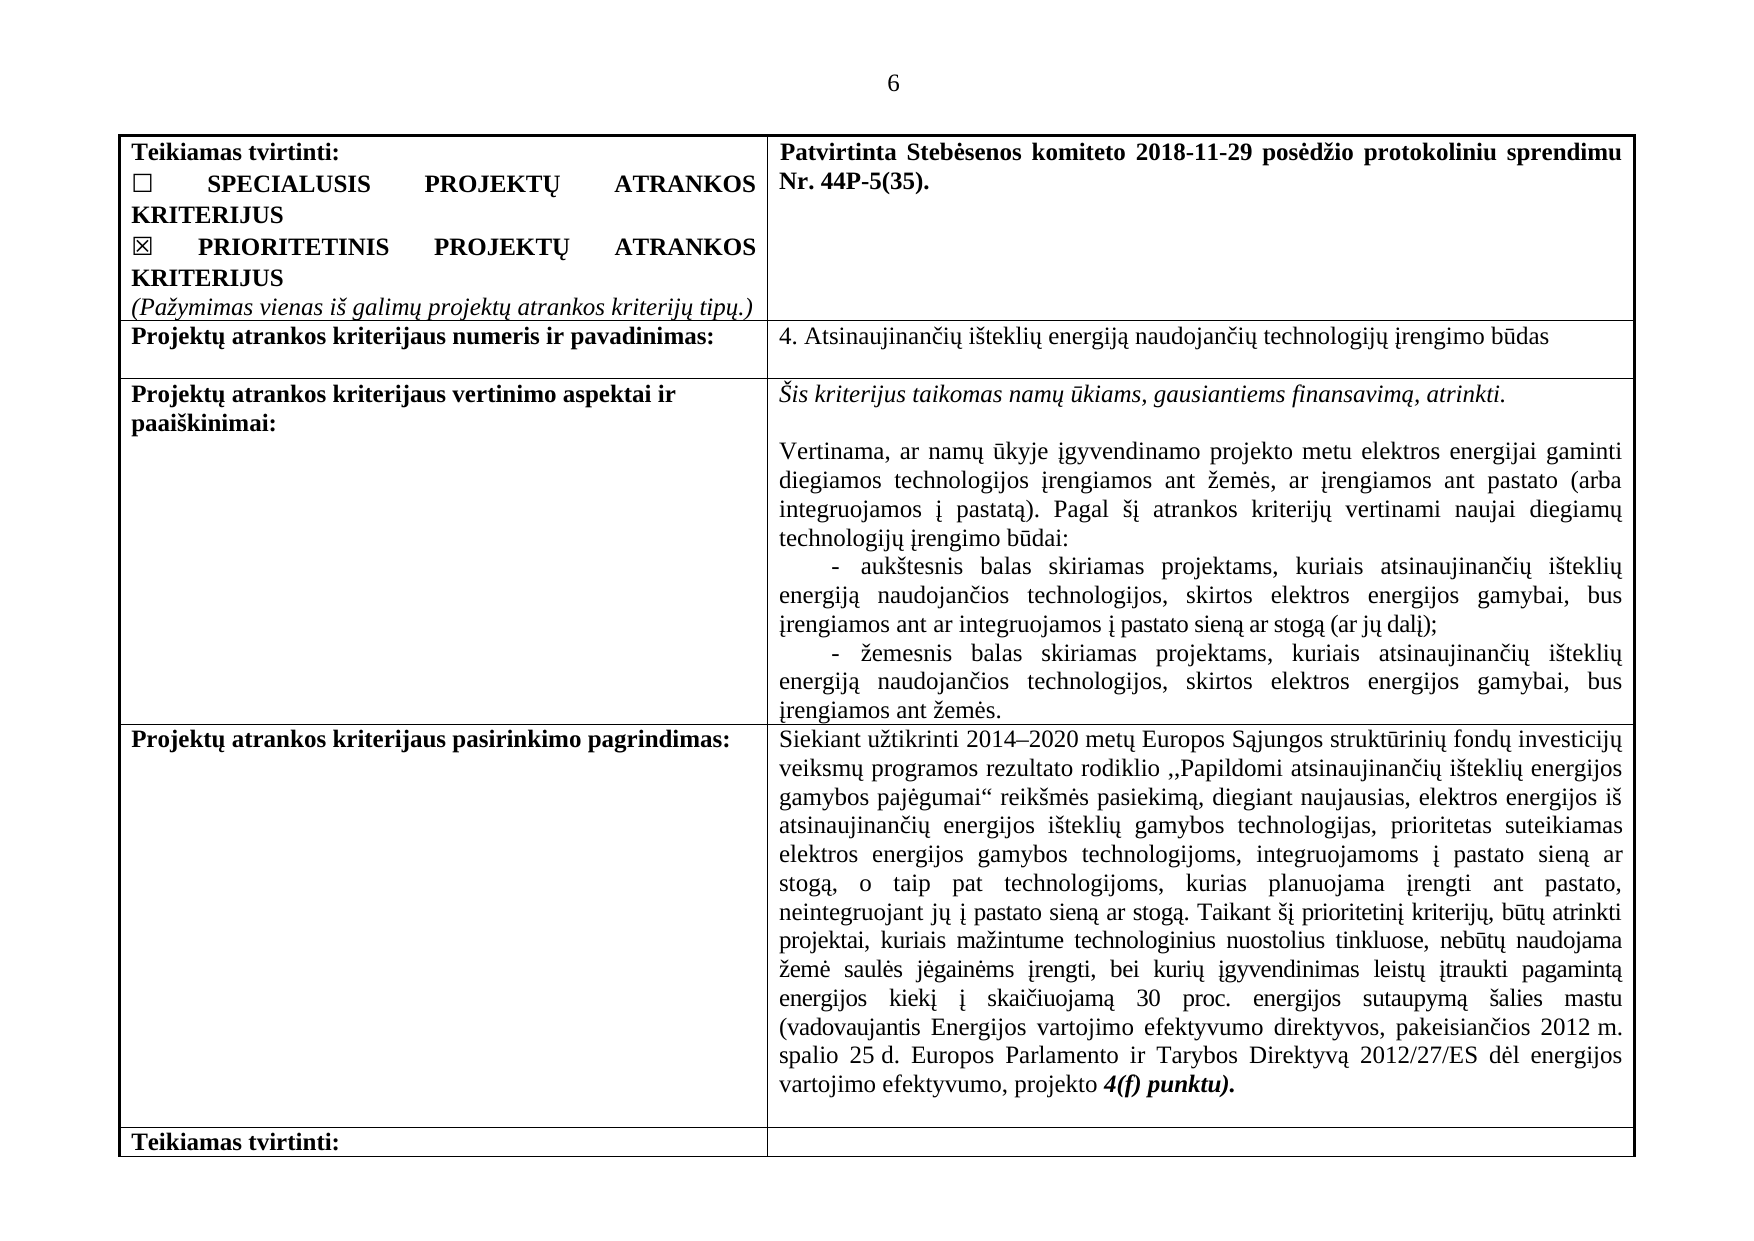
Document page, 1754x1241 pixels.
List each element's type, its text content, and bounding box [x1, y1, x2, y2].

table_cell Projektų atrankos kriterijaus vertinimo aspektai ir paaiškinimai: [121, 379, 767, 724]
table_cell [121, 1128, 767, 1156]
table_cell 4. Atsinaujinančių išteklių energiją naudojančių technologijų įrengimo būdas [768, 321, 1633, 378]
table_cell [768, 1128, 1633, 1156]
table_cell Siekiant užtikrinti 2014–2020 metų Europos Sąjungos struktūrinių fondų investicijų veiksmų programos rezultato rodiklio ,,Papildomi atsinaujinančių išteklių energijos gamybos pajėgumai“ reikšmės pasiekimą, diegiant naujausias, elektros energijos iš atsinaujinančių energijos išteklių gamybos technologijas, prioritetas suteikiamas elektros energijos gamybos technologijoms, integruojamoms į pastato sieną ar stogą, o taip pat technologijoms, kurias planuojama įrengti ant pastato, neintegruojant jų į pastato sieną ar stogą. Taikant šį prioritetinį kriterijų, būtų atrinkti projektai, kuriais mažintume technologinius nuostolius tinkluose, nebūtų naudojama žemė saulės jėgainėms įrengti, bei kurių įgyvendinimas leistų įtraukti pagamintą energijos kiekį į skaičiuojamą 30 proc. energijos sutaupymą šalies mastu (vadovaujantis Energijos vartojimo efektyvumo direktyvos, pakeisiančios 2012 m. spalio 25 d. Europos Parlamento ir Tarybos Direktyvą 2012/27/ES dėl energijos vartojimo efektyvumo, projekto 4(f) punktu). [768, 725, 1633, 1127]
table_cell Projektų atrankos kriterijaus pasirinkimo pagrindimas: [121, 725, 767, 1127]
table_cell Projektų atrankos kriterijaus numeris ir pavadinimas: [121, 321, 767, 378]
table_cell Patvirtinta Stebėsenos komiteto 2018-11-29 posėdžio protokoliniu sprendimu Nr. 44P-5(35). [768, 137, 1633, 320]
table_cell Šis kriterijus taikomas namų ūkiams, gausiantiems finansavimą, atrinkti. Vertinama, ar namų ūkyje įgyvendinamo projekto metu elektros energijai gaminti diegiamos technologijos įrengiamos ant žemės, ar įrengiamos ant pastato (arba integruojamos į pastatą). Pagal šį atrankos kriterijų vertinami naujai diegiamų technologijų įrengimo būdai: aukštesnis balas skiriamas projektams, kuriais atsinaujinančių išteklių energiją naudojančios technologijos, skirtos elektros energijos gamybai, bus įrengiamos ant ar integruojamos į pastato sieną ar stogą (ar jų dalį); žemesnis balas skiriamas projektams, kuriais atsinaujinančių išteklių energiją naudojančios technologijos, skirtos elektros energijos gamybai, bus įrengiamos ant žemės. [768, 379, 1633, 724]
